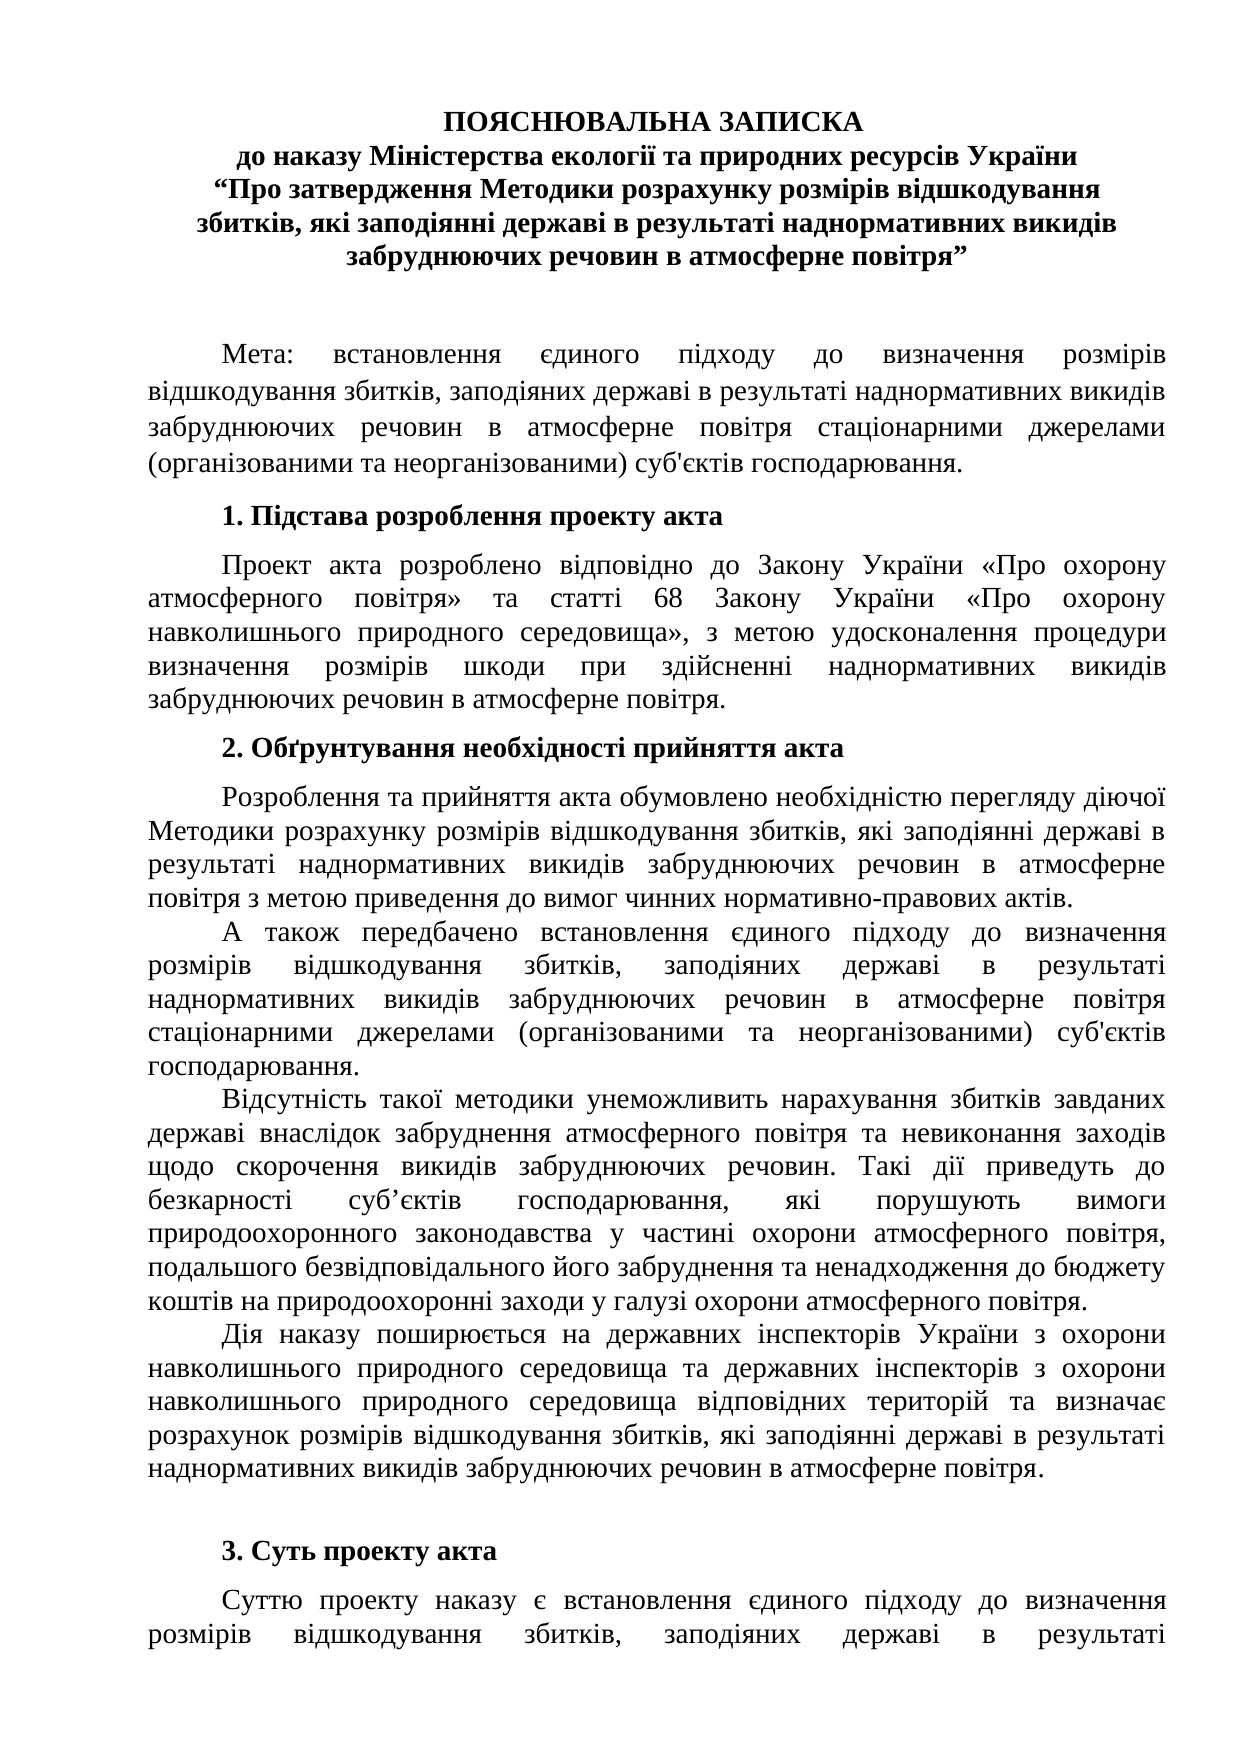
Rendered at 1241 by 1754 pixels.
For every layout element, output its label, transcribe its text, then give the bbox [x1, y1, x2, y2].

text Проект акта розроблено відповідно до Закону України «Про охорону атмосферного повітря» та статті 68 Закону України «Про охорону навколишнього природного середовища», з метою удосконалення процедури визначення розмірів шкоди при здійсненні наднормативних викидів забруднюючих речовин в атмосферне повітря. [148, 547, 1167, 715]
list Мета: встановлення єдиного підходу до визначення розмірів відшкодування збитків, заподіяних державі в результаті наднормативних викидів забруднюючих речовин в атмосферне повітря стаціонарними джерелами (організованими та неорганізованими) суб'єктів господарювання. [148, 337, 1167, 479]
text Розроблення та прийняття акта обумовлено необхідністю перегляду діючої Методики розрахунку розмірів відшкодування збитків, які заподіянні державі в результаті наднормативних викидів забруднюючих речовин в атмосферне повітря з метою приведення до вимог чинних нормативно-правових актів. [148, 779, 1167, 914]
text 3. Суть проекту акта [148, 1533, 1167, 1567]
text Відсутність такої методики унеможливить нарахування збитків завданих державі внаслідок забруднення атмосферного повітря та невиконання заходів щодо скорочення викидів забруднюючих речовин. Такі дії приведуть до безкарності суб’єктів господарювання, які порушують вимоги природоохоронного законодавства у частині охорони атмосферного повітря, подальшого безвідповідального його забруднення та ненадходження до бюджету коштів на природоохоронні заходи у галузі охорони атмосферного повітря. [148, 1081, 1167, 1316]
text Дія наказу поширюється на державних інспекторів України з охорони навколишнього природного середовища та державних інспекторів з охорони навколишнього природного середовища відповідних територій та визначає розрахунок розмірів відшкодування збитків, які заподіянні державі в результаті наднормативних викидів забруднюючих речовин в атмосферне повітря. [148, 1316, 1167, 1484]
text 1. Підстава розроблення проекту акта [148, 498, 1166, 531]
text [148, 1582, 1167, 1649]
text А також передбачено встановлення єдиного підходу до визначення розмірів відшкодування збитків, заподіяних державі в результаті наднормативних викидів забруднюючих речовин в атмосферне повітря стаціонарними джерелами (організованими та неорганізованими) суб'єктів господарювання. [148, 914, 1167, 1081]
text ПОЯСНЮВАЛЬНА ЗАПИСКА до наказу Міністерства екології та природних ресурсів України “Про затвердження Методики розрахунку розмірів відшкодування збитків, які заподіянні державі в результаті наднормативних викидів забруднюючих речовин в атмосферне повітря” [194, 104, 1120, 272]
text 2. Обґрунтування необхідності прийняття акта [148, 730, 1167, 764]
